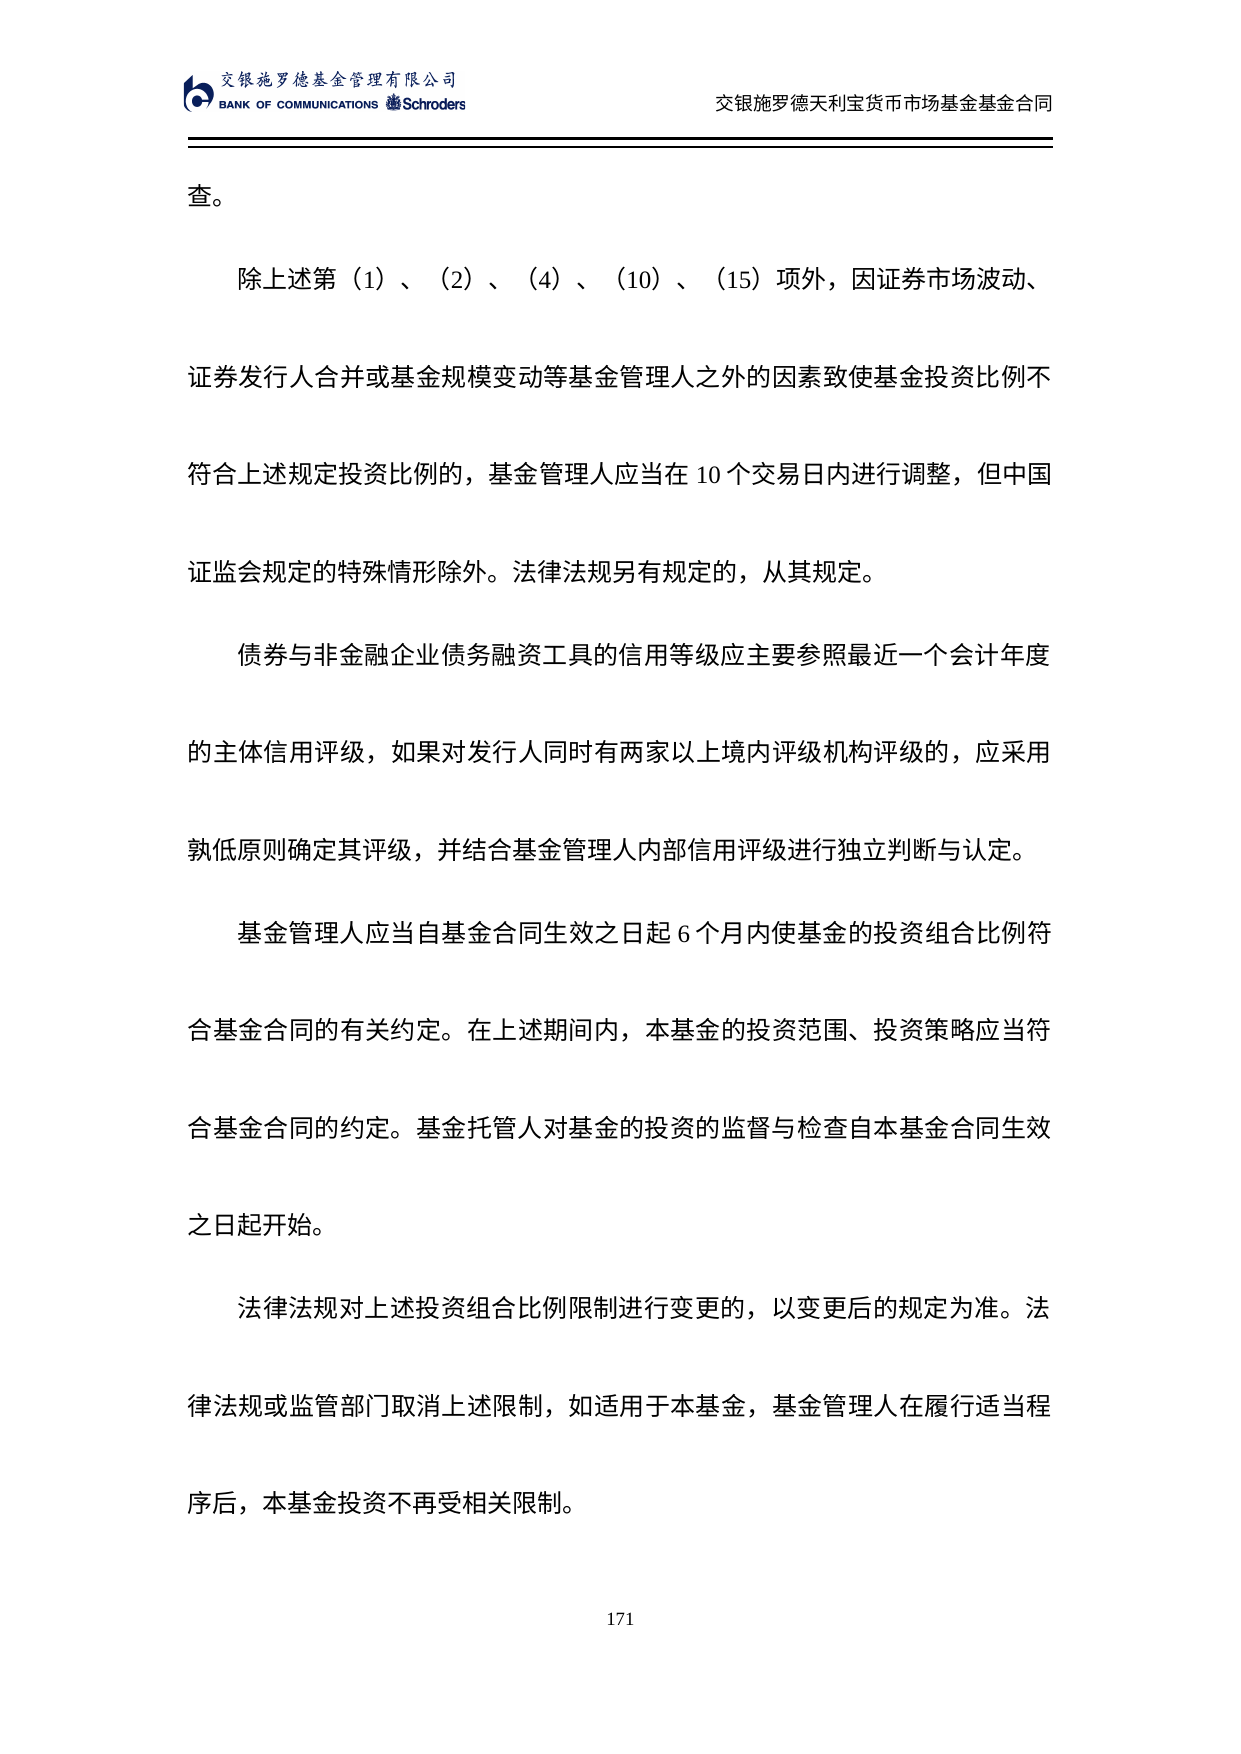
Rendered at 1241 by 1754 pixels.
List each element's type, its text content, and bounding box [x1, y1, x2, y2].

text 除上述第（1）、（2）、（4）、（10）、（15）项外，因证券市场波动、证券发行人合并或基金规模变动等基金管理人之外的因素致使基金投资比例不符合上述规定投资比例的，基金管理人应当在10个交易日内进行调整，但中国证监会规定的特殊情形除外。法律法规另有规定的，从其规定。 [187, 245, 1053, 603]
text 债券与非金融企业债务融资工具的信用等级应主要参照最近一个会计年度的主体信用评级，如果对发行人同时有两家以上境内评级机构评级的，应采用孰低原则确定其评级，并结合基金管理人内部信用评级进行独立判断与认定。 [187, 621, 1053, 881]
picture [183, 71, 466, 112]
text 法律法规对上述投资组合比例限制进行变更的，以变更后的规定为准。法律法规或监管部门取消上述限制，如适用于本基金，基金管理人在履行适当程序后，本基金投资不再受相关限制。 [187, 1274, 1053, 1534]
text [187, 162, 1053, 227]
text 基金管理人应当自基金合同生效之日起6个月内使基金的投资组合比例符合基金合同的有关约定。在上述期间内，本基金的投资范围、投资策略应当符合基金合同的约定。基金托管人对基金的投资的监督与检查自本基金合同生效之日起开始。 [187, 899, 1053, 1256]
